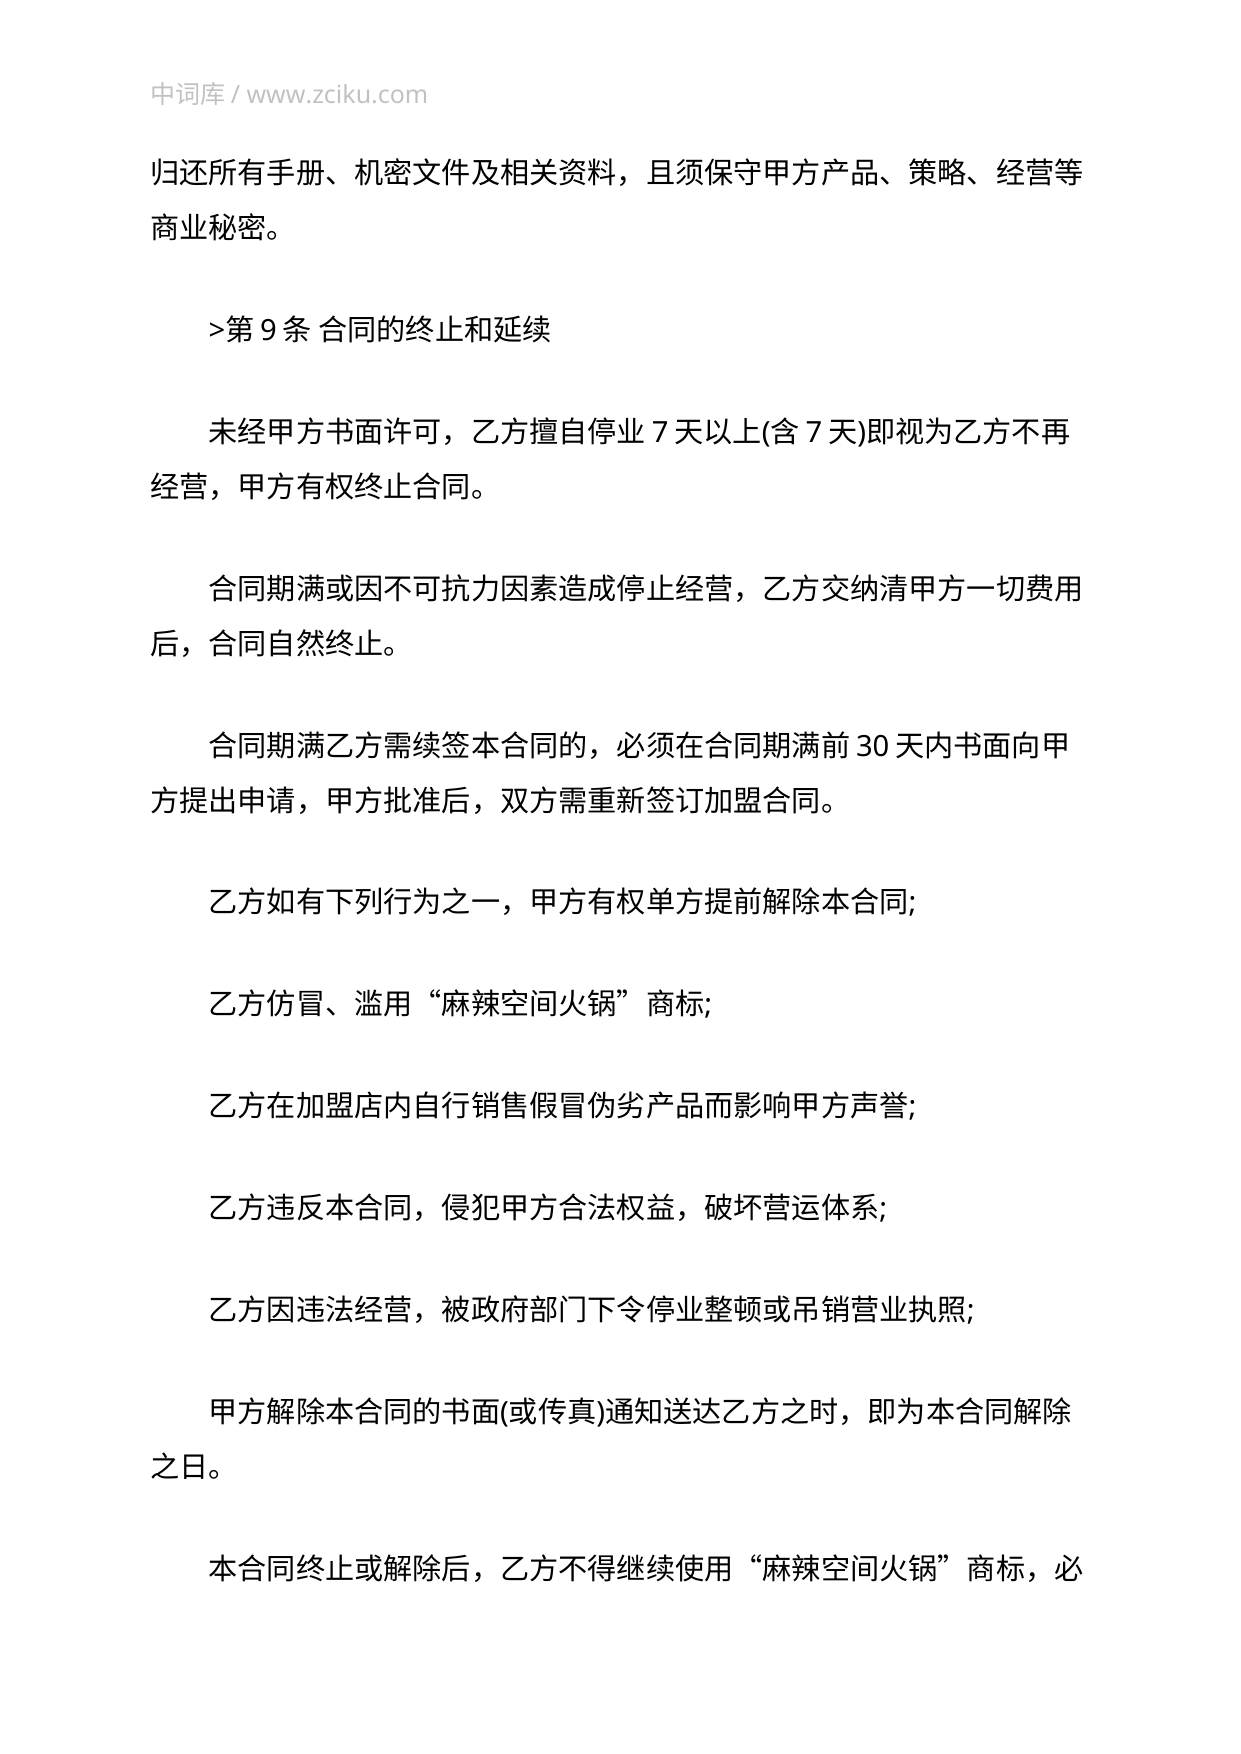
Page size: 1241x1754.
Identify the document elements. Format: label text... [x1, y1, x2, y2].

text 乙方因违法经营，被政府部门下令停业整顿或吊销营业执照; [150, 1287, 1090, 1329]
text >第9条 合同的终止和延续 [150, 307, 1090, 349]
text 未经甲方书面许可，乙方擅自停业7天以上(含7天)即视为乙方不再经营，甲方有权终止合同。 [150, 409, 1090, 506]
text 乙方如有下列行为之一，甲方有权单方提前解除本合同; [150, 879, 1090, 921]
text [150, 150, 1090, 247]
text 乙方违反本合同，侵犯甲方合法权益，破坏营运体系; [150, 1185, 1090, 1227]
text 乙方仿冒、滥用“麻辣空间火锅”商标; [150, 981, 1090, 1023]
text 合同期满乙方需续签本合同的，必须在合同期满前30天内书面向甲方提出申请，甲方批准后，双方需重新签订加盟合同。 [150, 722, 1090, 819]
text 乙方在加盟店内自行销售假冒伪劣产品而影响甲方声誉; [150, 1083, 1090, 1125]
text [150, 1546, 1090, 1588]
text 合同期满或因不可抗力因素造成停止经营，乙方交纳清甲方一切费用后，合同自然终止。 [150, 565, 1090, 663]
text 甲方解除本合同的书面(或传真)通知送达乙方之时，即为本合同解除之日。 [150, 1389, 1090, 1486]
